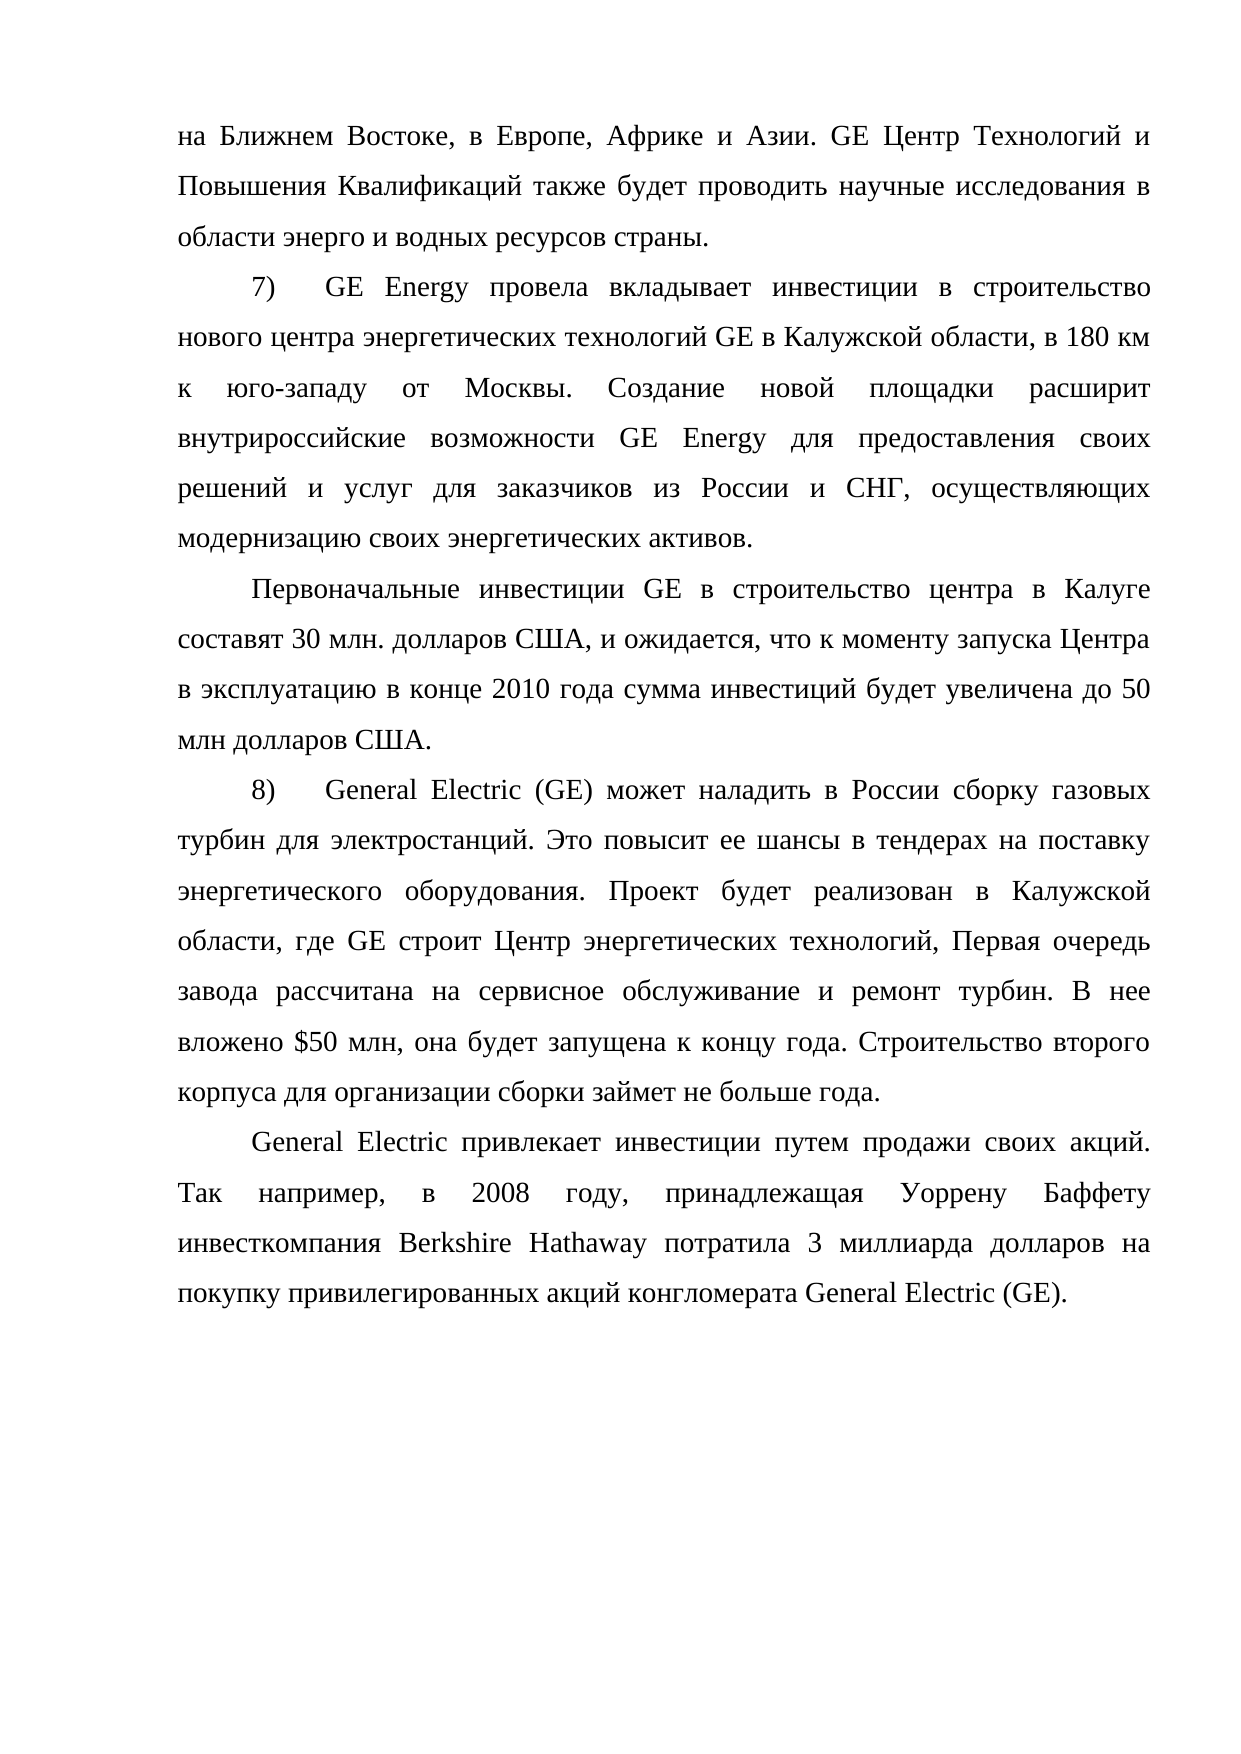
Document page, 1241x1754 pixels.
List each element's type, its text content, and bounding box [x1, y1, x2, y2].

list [177, 118, 1152, 252]
list Первоначальные инвестиции GE в строительство центра в Калуге составят 30 млн. долларов США, и ожидается, что к моменту запуска Центра в эксплуатацию в конце 2010 года сумма инвестиций будет увеличена до 50 млн долларов США. [177, 571, 1152, 755]
list General Electric (GE) может наладить в России сборку газовых турбин для электростанций. Это повысит ее шансы в тендерах на поставку энергетического оборудования. Проект будет реализован в Калужской области, где GE строит Центр энергетических технологий, Первая очередь завода рассчитана на сервисное обслуживание и ремонт турбин. В нее вложено $50 млн, она будет запущена к концу года. Строительство второго корпуса для организации сборки займет не больше года. [177, 772, 1152, 1108]
list GE Energy провела вкладывает инвестиции в строительство нового центра энергетических технологий GE в Калужской области, в 180 км к юго-западу от Москвы. Создание новой площадки расширит внутрироссийские возможности GE Energy для предоставления своих решений и услуг для заказчиков из России и СНГ, осуществляющих модернизацию своих энергетических активов. [177, 269, 1152, 554]
list General Electric привлекает инвестиции путем продажи своих акций. Так например, в 2008 году, принадлежащая Уоррену Баффету инвесткомпания Berkshire Hathaway потратила 3 миллиарда долларов на покупку привилегированных акций конгломерата General Electric (GE). [177, 1124, 1152, 1309]
